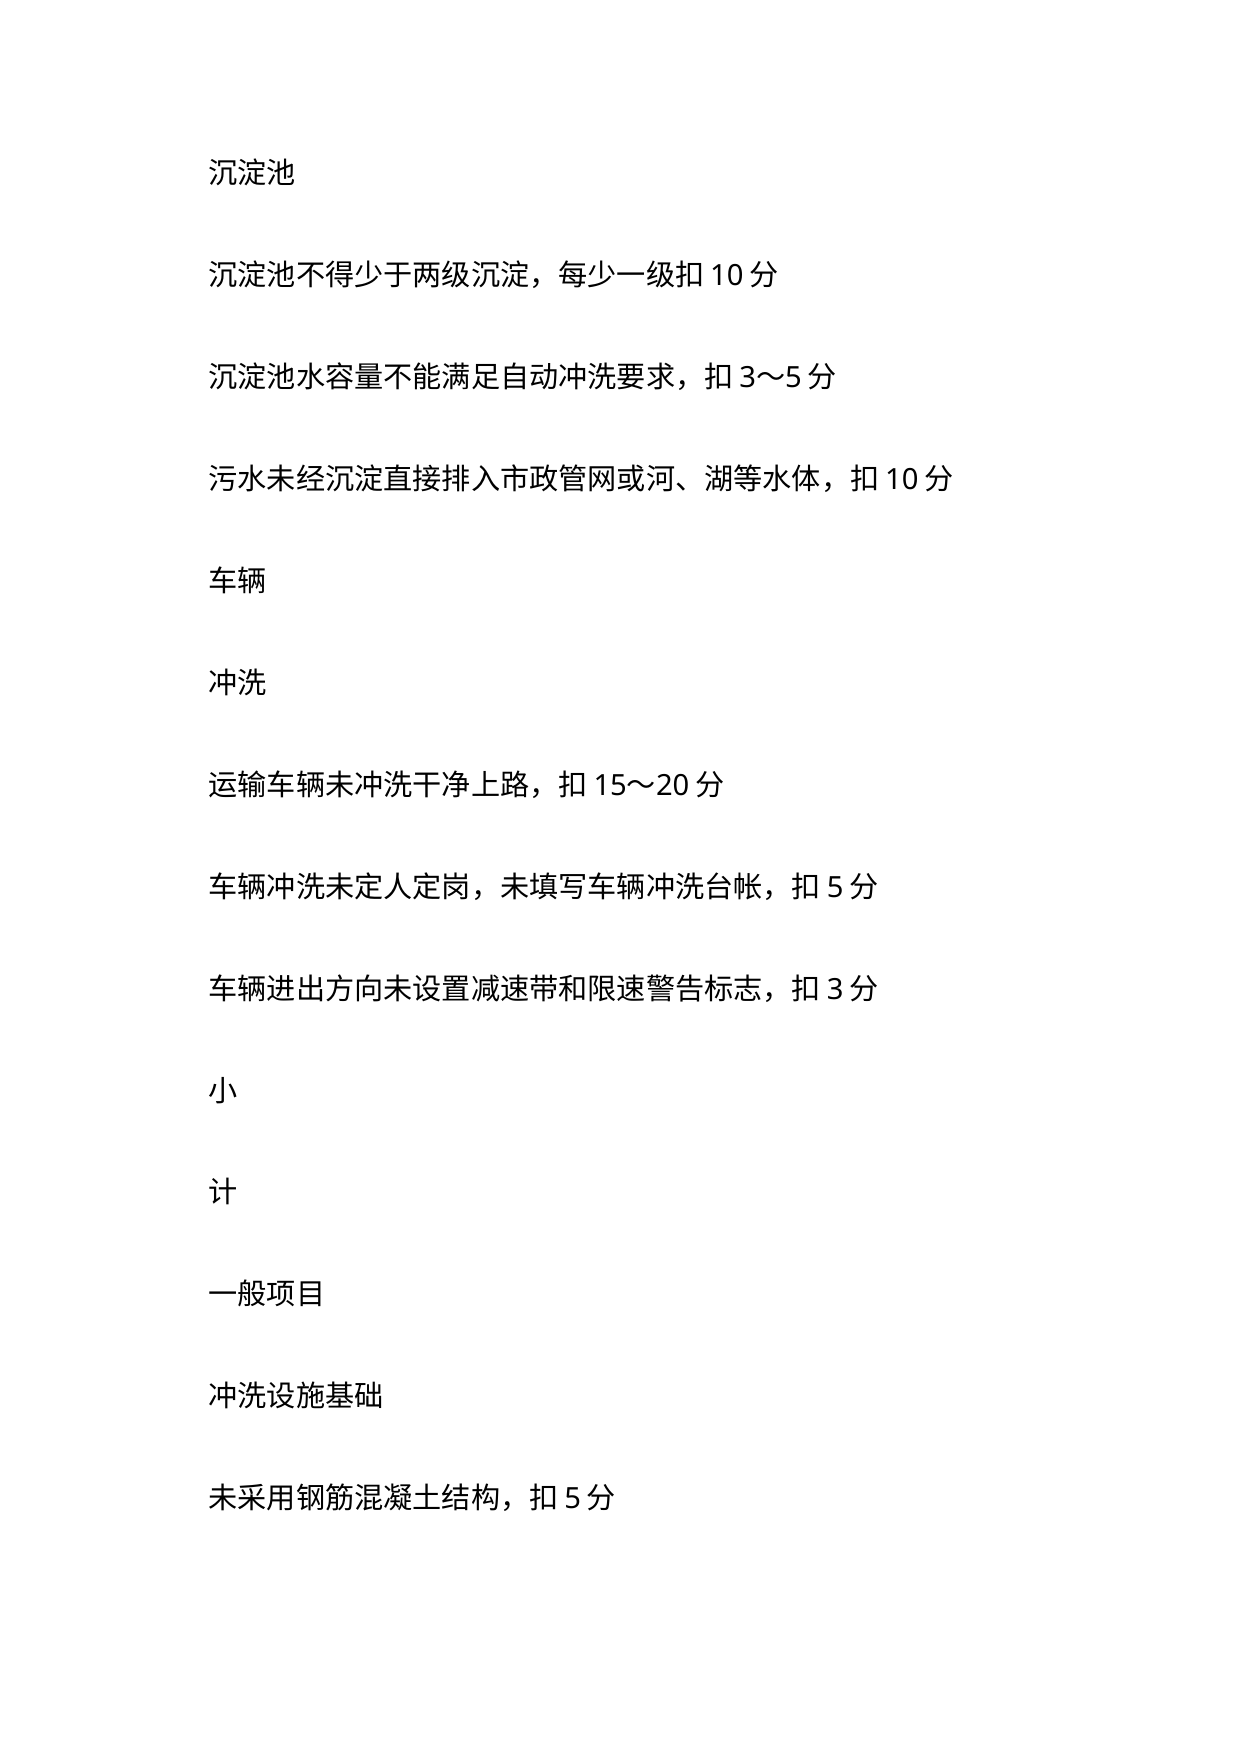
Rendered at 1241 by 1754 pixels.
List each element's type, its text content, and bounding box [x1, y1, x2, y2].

text 污水未经沉淀直接排入市政管网或河、湖等水体，扣10分 [150, 456, 1090, 498]
text 未采用钢筋混凝土结构，扣5分 [150, 1474, 1090, 1517]
text 车辆 [150, 558, 1090, 600]
text 沉淀池水容量不能满足自动冲洗要求，扣3～5分 [150, 354, 1090, 396]
text 运输车辆未冲洗干净上路，扣15～20分 [150, 761, 1090, 804]
text 小 [150, 1067, 1090, 1109]
text 车辆进出方向未设置减速带和限速警告标志，扣3分 [150, 965, 1090, 1008]
text 沉淀池不得少于两级沉淀，每少一级扣10分 [150, 252, 1090, 294]
text 冲洗 [150, 659, 1090, 702]
text 车辆冲洗未定人定岗，未填写车辆冲洗台帐，扣5分 [150, 863, 1090, 906]
text 计 [150, 1169, 1090, 1211]
text 一般项目 [150, 1271, 1090, 1313]
text 冲洗设施基础 [150, 1372, 1090, 1415]
text 沉淀池 [150, 150, 1090, 192]
